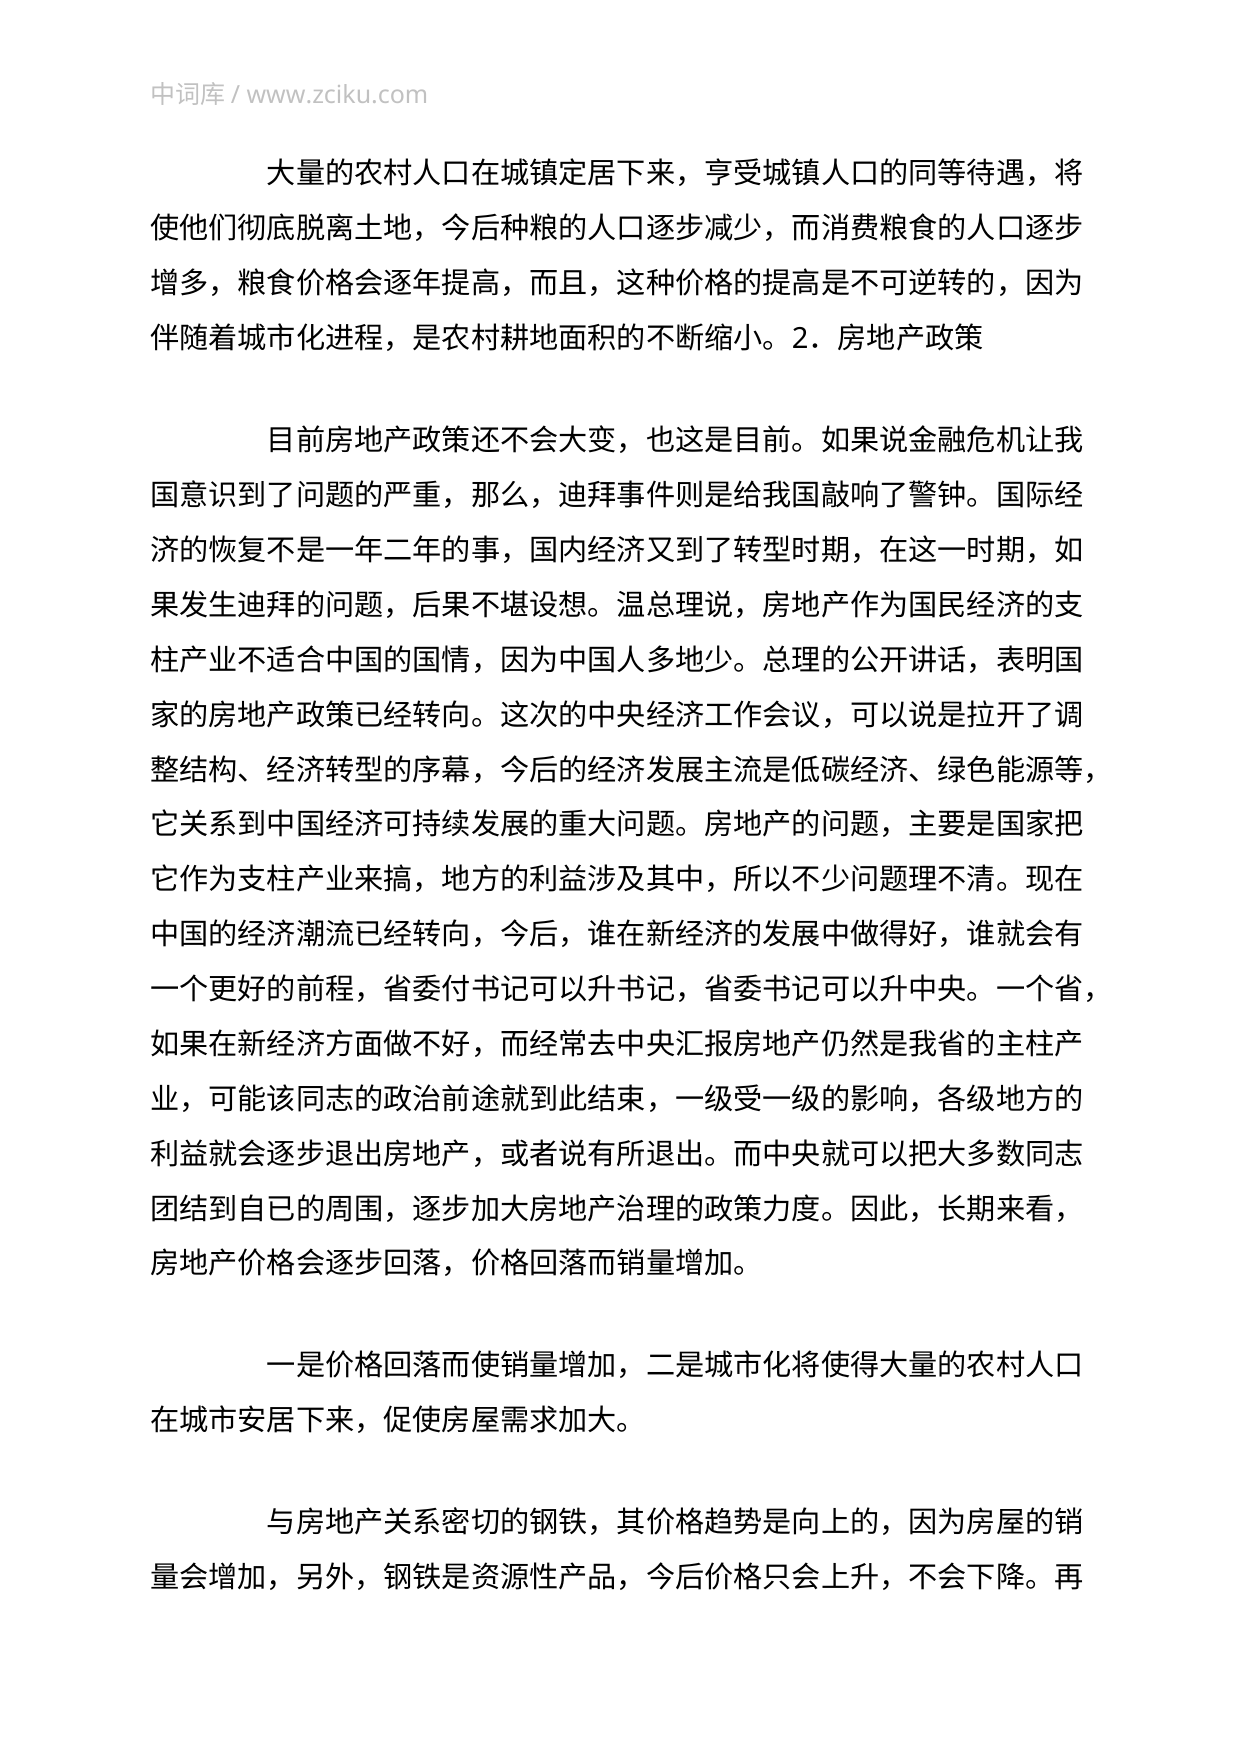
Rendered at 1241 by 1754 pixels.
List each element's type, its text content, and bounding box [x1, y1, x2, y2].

text 目前房地产政策还不会大变，也这是目前。如果说金融危机让我国意识到了问题的严重，那么，迪拜事件则是给我国敲响了警钟。国际经济的恢复不是一年二年的事，国内经济又到了转型时期，在这一时期，如果发生迪拜的问题，后果不堪设想。温总理说，房地产作为国民经济的支柱产业不适合中国的国情，因为中国人多地少。总理的公开讲话，表明国家的房地产政策已经转向。这次的中央经济工作会议，可以说是拉开了调整结构、经济转型的序幕，今后的经济发展主流是低碳经济、绿色能源等，它关系到中国经济可持续发展的重大问题。房地产的问题，主要是国家把它作为支柱产业来搞，地方的利益涉及其中，所以不少问题理不清。现在中国的经济潮流已经转向，今后，谁在新经济的发展中做得好，谁就会有一个更好的前程，省委付书记可以升书记，省委书记可以升中央。一个省，如果在新经济方面做不好，而经常去中央汇报房地产仍然是我省的主柱产业，可能该同志的政治前途就到此结束，一级受一级的影响，各级地方的利益就会逐步退出房地产，或者说有所退出。而中央就可以把大多数同志团结到自已的周围，逐步加大房地产治理的政策力度。因此，长期来看，房地产价格会逐步回落，价格回落而销量增加。 [150, 417, 1090, 1282]
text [150, 1498, 1090, 1596]
text 一是价格回落而使销量增加，二是城市化将使得大量的农村人口在城市安居下来，促使房屋需求加大。 [150, 1342, 1090, 1439]
text 大量的农村人口在城镇定居下来，亨受城镇人口的同等待遇，将使他们彻底脱离土地，今后种粮的人口逐步减少，而消费粮食的人口逐步增多，粮食价格会逐年提高，而且，这种价格的提高是不可逆转的，因为伴随着城市化进程，是农村耕地面积的不断缩小。2．房地产政策 [150, 150, 1090, 357]
